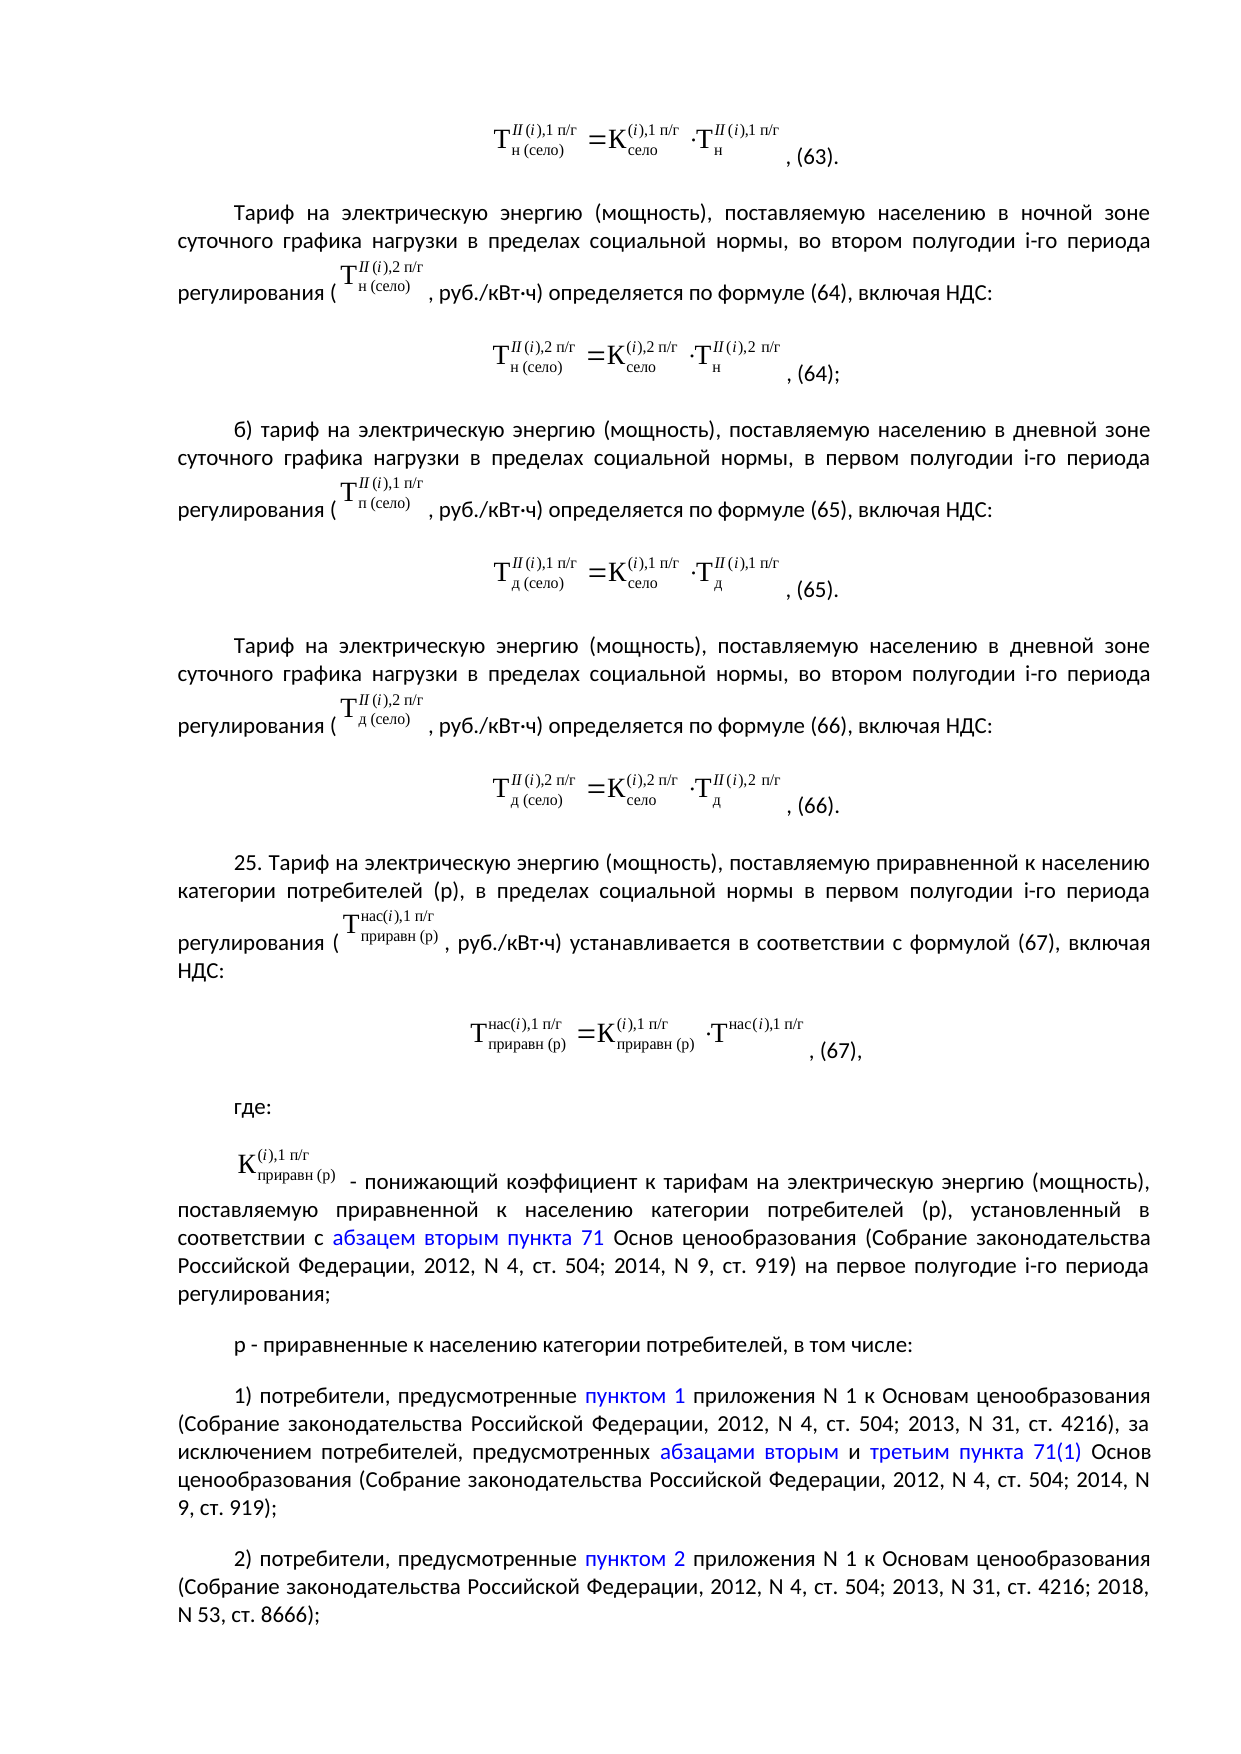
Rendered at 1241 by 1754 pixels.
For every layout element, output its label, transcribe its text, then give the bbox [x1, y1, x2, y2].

text Тариф на электрическую энергию (мощность), поставляемую населению в ночной зоне суточного графика нагрузки в пределах социальной нормы, во втором полугодии i-го периода регулирования (, руб./кВт·ч) определяется по формуле (64), включая НДС: [177, 198, 1152, 307]
text 2) потребители, предусмотренные пунктом 2 приложения N 1 к Основам ценообразования (Собрание законодательства Российской Федерации, 2012, N 4, ст. 504; 2013, N 31, ст. 4216; 2018, N 53, ст. 8666); [177, 1544, 1152, 1628]
text , (67), [177, 1012, 1152, 1064]
text 25. Тариф на электрическую энергию (мощность), поставляемую приравненной к населению категории потребителей (p), в пределах социальной нормы в первом полугодии i-го периода регулирования (, руб./кВт·ч) устанавливается в соответствии с формулой (67), включая НДС: [177, 848, 1152, 984]
text 1) потребители, предусмотренные пунктом 1 приложения N 1 к Основам ценообразования (Собрание законодательства Российской Федерации, 2012, N 4, ст. 504; 2013, N 31, ст. 4216), за исключением потребителей, предусмотренных абзацами вторым и третьим пункта 71(1) Основ ценообразования (Собрание законодательства Российской Федерации, 2012, N 4, ст. 504; 2014, N 9, ст. 919); [177, 1381, 1152, 1521]
text где: [177, 1092, 1152, 1120]
text б) тариф на электрическую энергию (мощность), поставляемую населению в дневной зоне суточного графика нагрузки в пределах социальной нормы, в первом полугодии i-го периода регулирования (, руб./кВт·ч) определяется по формуле (65), включая НДС: [177, 415, 1152, 523]
text Тариф на электрическую энергию (мощность), поставляемую населению в дневной зоне суточного графика нагрузки в пределах социальной нормы, во втором полугодии i-го периода регулирования (, руб./кВт·ч) определяется по формуле (66), включая НДС: [177, 631, 1152, 739]
text p - приравненные к населению категории потребителей, в том числе: [177, 1330, 1152, 1358]
text , (63). [177, 118, 1152, 170]
text , (66). [177, 767, 1152, 820]
text , (64); [177, 334, 1152, 387]
text , (65). [177, 551, 1152, 603]
text - понижающий коэффициент к тарифам на электрическую энергию (мощность), поставляемую приравненной к населению категории потребителей (p), установленный в соответствии с абзацем вторым пункта 71 Основ ценообразования (Собрание законодательства Российской Федерации, 2012, N 4, ст. 504; 2014, N 9, ст. 919) на первое полугодие i-го периода регулирования; [177, 1143, 1152, 1307]
